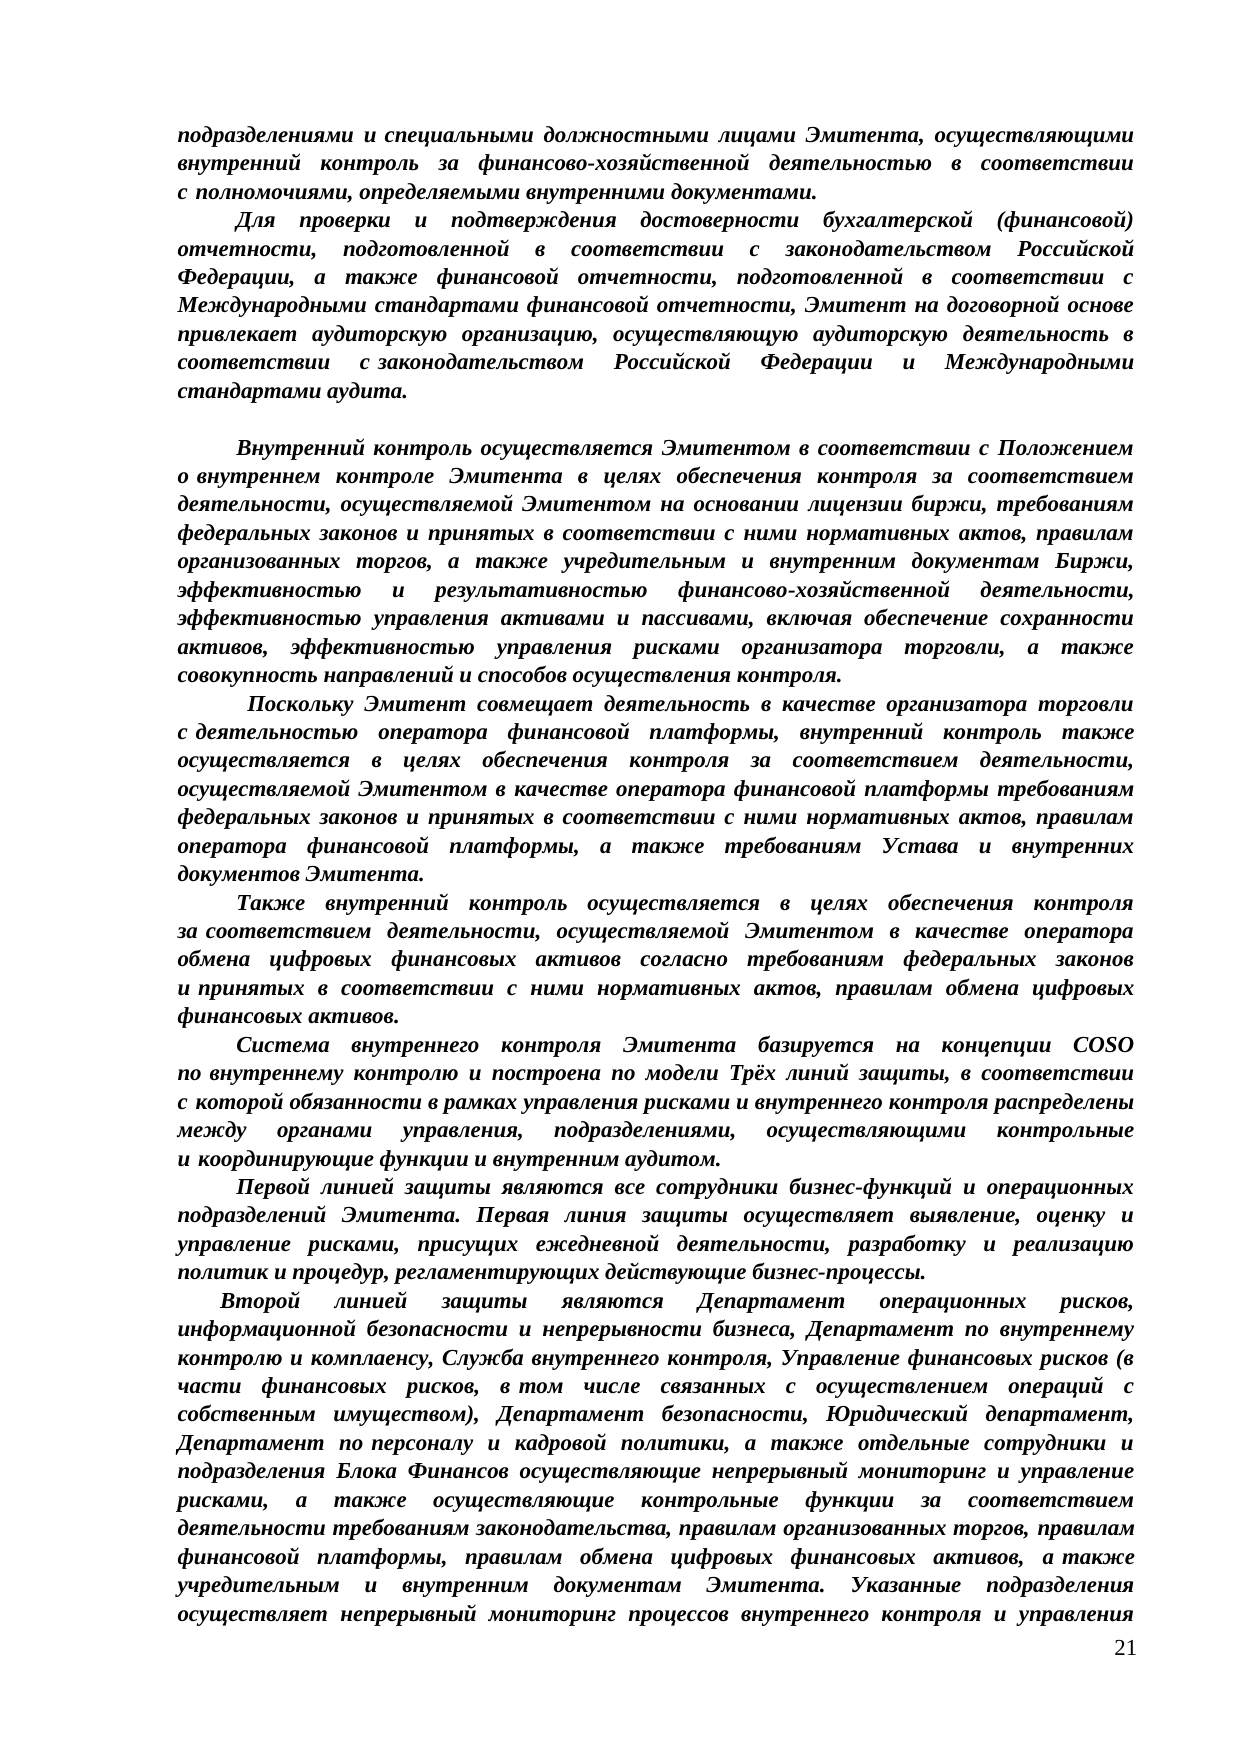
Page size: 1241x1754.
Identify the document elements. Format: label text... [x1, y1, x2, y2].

text Поскольку Эмитент совмещает деятельность в качестве организатора торговли с деятельностью оператора финансовой платформы, внутренний контроль также осуществляется в целях обеспечения контроля за соответствием деятельности, осуществляемой Эмитентом в качестве оператора финансовой платформы требованиям федеральных законов и принятых в соответствии с ними нормативных актов, правилам оператора финансовой платформы, а также требованиям Устава и внутренних документов Эмитента. [177, 689, 1137, 887]
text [177, 1287, 1137, 1626]
text Система внутреннего контроля Эмитента базируется на концепции COSO по внутреннему контролю и построена по модели Трёх линий защиты, в соответствии с которой обязанности в рамках управления рисками и внутреннего контроля распределены между органами управления, подразделениями, осуществляющими контрольные и координирующие функции и внутренним аудитом. [177, 1031, 1137, 1171]
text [177, 121, 1137, 204]
text Первой линией защиты являются все сотрудники бизнес-функций и операционных подразделений Эмитента. Первая линия защиты осуществляет выявление, оценку и управление рисками, присущих ежедневной деятельности, разработку и реализацию политик и процедур, регламентирующих действующие бизнес-процессы. [177, 1173, 1137, 1285]
text Внутренний контроль осуществляется Эмитентом в соответствии с Положением о внутреннем контроле Эмитента в целях обеспечения контроля за соответствием деятельности, осуществляемой Эмитентом на основании лицензии биржи, требованиям федеральных законов и принятых в соответствии с ними нормативных актов, правилам организованных торгов, а также учредительным и внутренним документам Биржи, эффективностью и результативностью финансово-хозяйственной деятельности, эффективностью управления активами и пассивами, включая обеспечение сохранности активов, эффективностью управления рисками организатора торговли, а также совокупность направлений и способов осуществления контроля. [177, 434, 1137, 687]
text Для проверки и подтверждения достоверности бухгалтерской (финансовой) отчетности, подготовленной в соответствии с законодательством Российской Федерации, а также финансовой отчетности, подготовленной в соответствии с Международными стандартами финансовой отчетности, Эмитент на договорной основе привлекает аудиторскую организацию, осуществляющую аудиторскую деятельность в соответствии с законодательством Российской Федерации и Международными стандартами аудита. [177, 206, 1137, 403]
text Также внутренний контроль осуществляется в целях обеспечения контроля за соответствием деятельности, осуществляемой Эмитентом в качестве оператора обмена цифровых финансовых активов согласно требованиям федеральных законов и принятых в соответствии с ними нормативных актов, правилам обмена цифровых финансовых активов. [177, 889, 1137, 1029]
